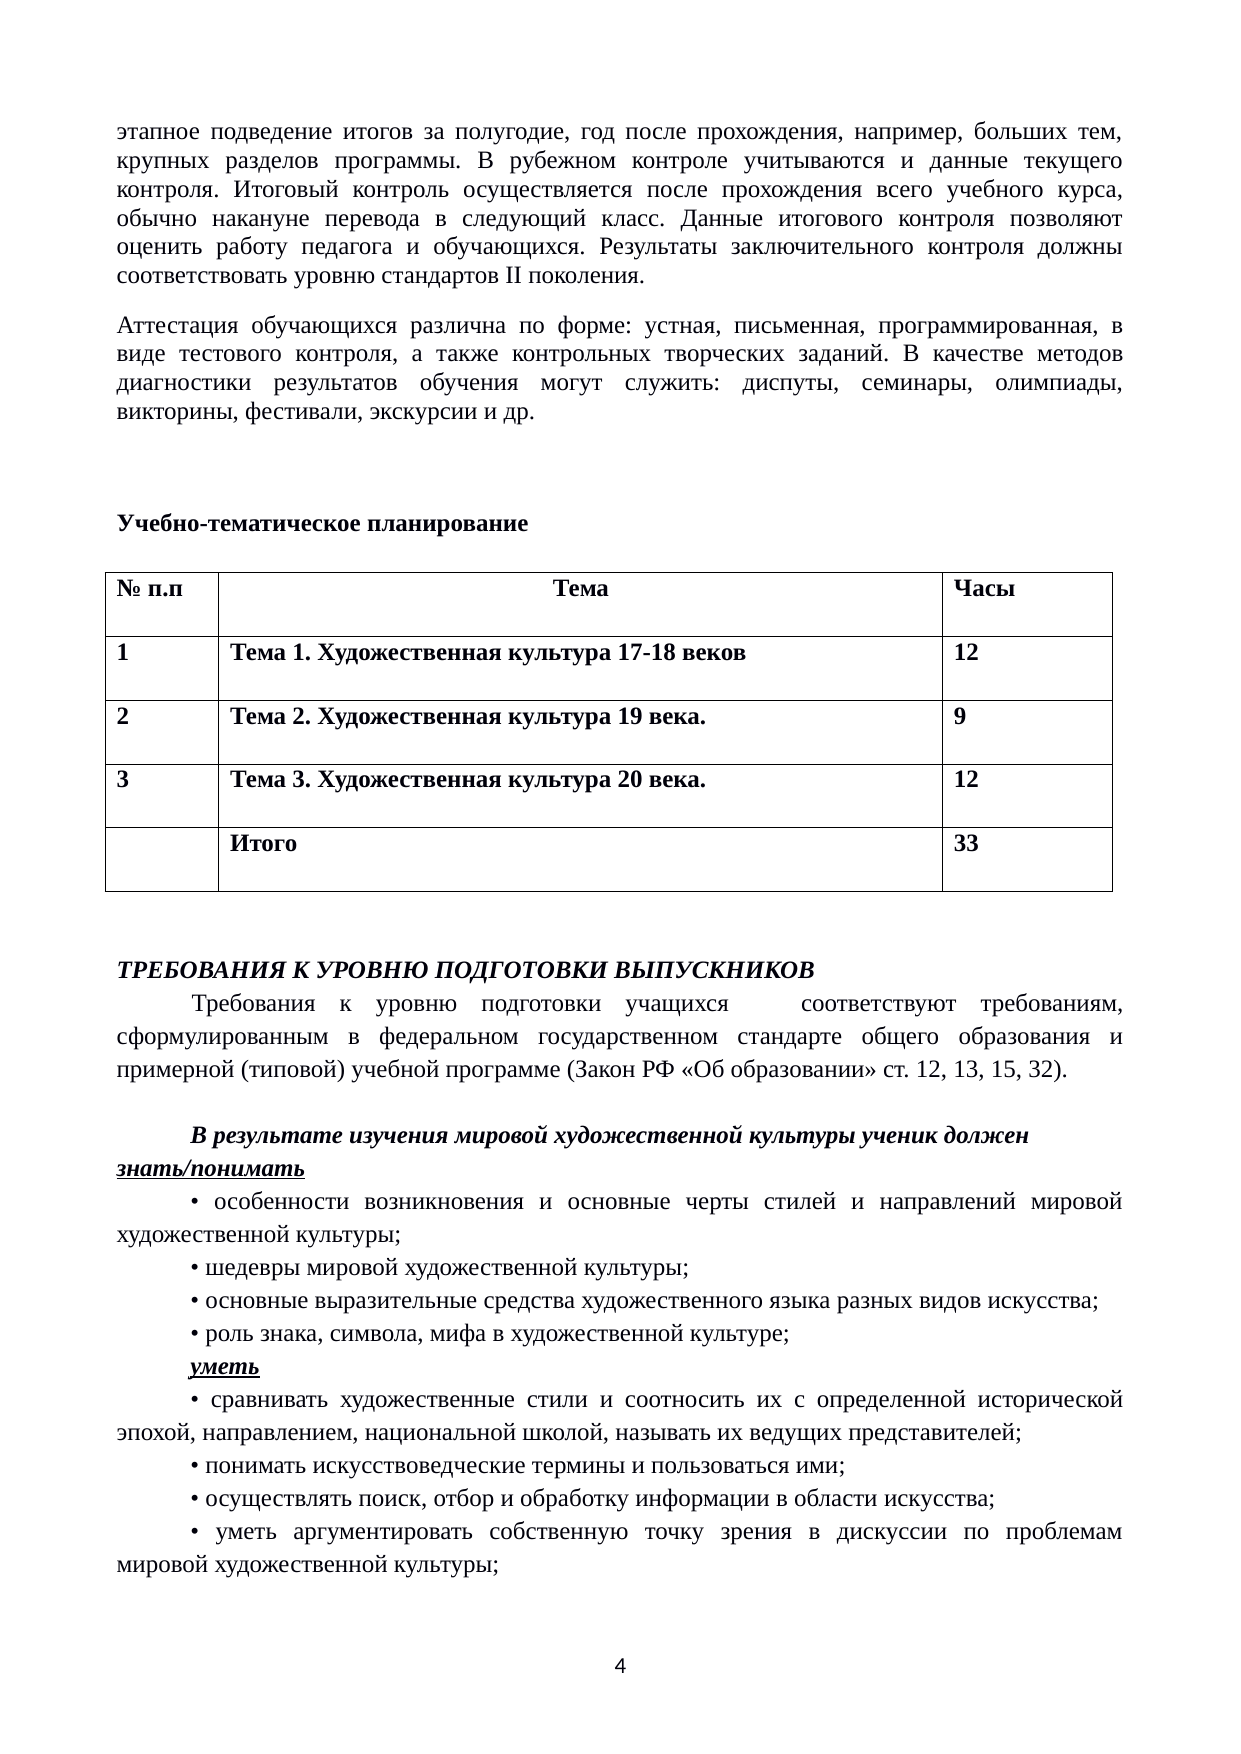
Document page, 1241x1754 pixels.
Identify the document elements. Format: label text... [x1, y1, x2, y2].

table_cell Итого [219, 828, 942, 891]
text Аттестация обучающихся различна по форме: устная, письменная, программированная, в виде тестового контроля, а также контрольных творческих заданий. В качестве методов диагностики результатов обучения могут служить: диспуты, семинары, олимпиады, викторины, фестивали, экскурсии и др. [116, 310, 1124, 425]
table_cell 2 [106, 701, 218, 763]
text Требования к уровню подготовки учащихся соответствуют требованиям, сформулированным в федеральном государственном стандарте общего образования и примерной (типовой) учебной программе (Закон РФ «Об образовании» ст. 12, 13, 15, 32). [116, 988, 1124, 1083]
text • роль знака, символа, мифа в художественной культуре; [116, 1318, 1124, 1347]
table_cell 3 [106, 765, 218, 827]
text • осуществлять поиск, отбор и обработку информации в области искусства; [116, 1483, 1124, 1512]
table_header № п.п [106, 573, 218, 636]
table_cell Тема 1. Художественная культура 17-18 веков [219, 637, 942, 700]
table_header Часы [943, 573, 1112, 636]
table_cell 12 [943, 765, 1112, 827]
text • шедевры мировой художественной культуры; [116, 1252, 1124, 1281]
text • уметь аргументировать собственную точку зрения в дискуссии по проблемам мировой художественной культуры; [116, 1516, 1124, 1578]
table_cell 1 [106, 637, 218, 700]
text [116, 116, 1124, 289]
text В результате изучения мировой художественной культуры ученик должен знать/понимать [116, 1120, 1124, 1182]
text уметь [116, 1351, 1124, 1380]
text • сравнивать художественные стили и соотносить их с определенной исторической эпохой, направлением, национальной школой, называть их ведущих представителей; [116, 1384, 1124, 1446]
table_cell 33 [943, 828, 1112, 891]
table_cell Тема 2. Художественная культура 19 века. [219, 701, 942, 763]
text • основные выразительные средства художественного языка разных видов искусства; [116, 1285, 1124, 1314]
table_cell 12 [943, 637, 1112, 700]
table_header Тема [219, 573, 942, 636]
table_cell [106, 828, 218, 891]
table_cell 9 [943, 701, 1112, 763]
text ТРЕБОВАНИЯ К УРОВНЮ ПОДГОТОВКИ ВЫПУСКНИКОВ [116, 955, 1124, 984]
text Учебно-тематическое планирование [116, 508, 1124, 537]
text • понимать искусствоведческие термины и пользоваться ими; [116, 1450, 1124, 1479]
text • особенности возникновения и основные черты стилей и направлений мировой художественной культуры; [116, 1186, 1124, 1248]
table_cell Тема 3. Художественная культура 20 века. [219, 765, 942, 827]
